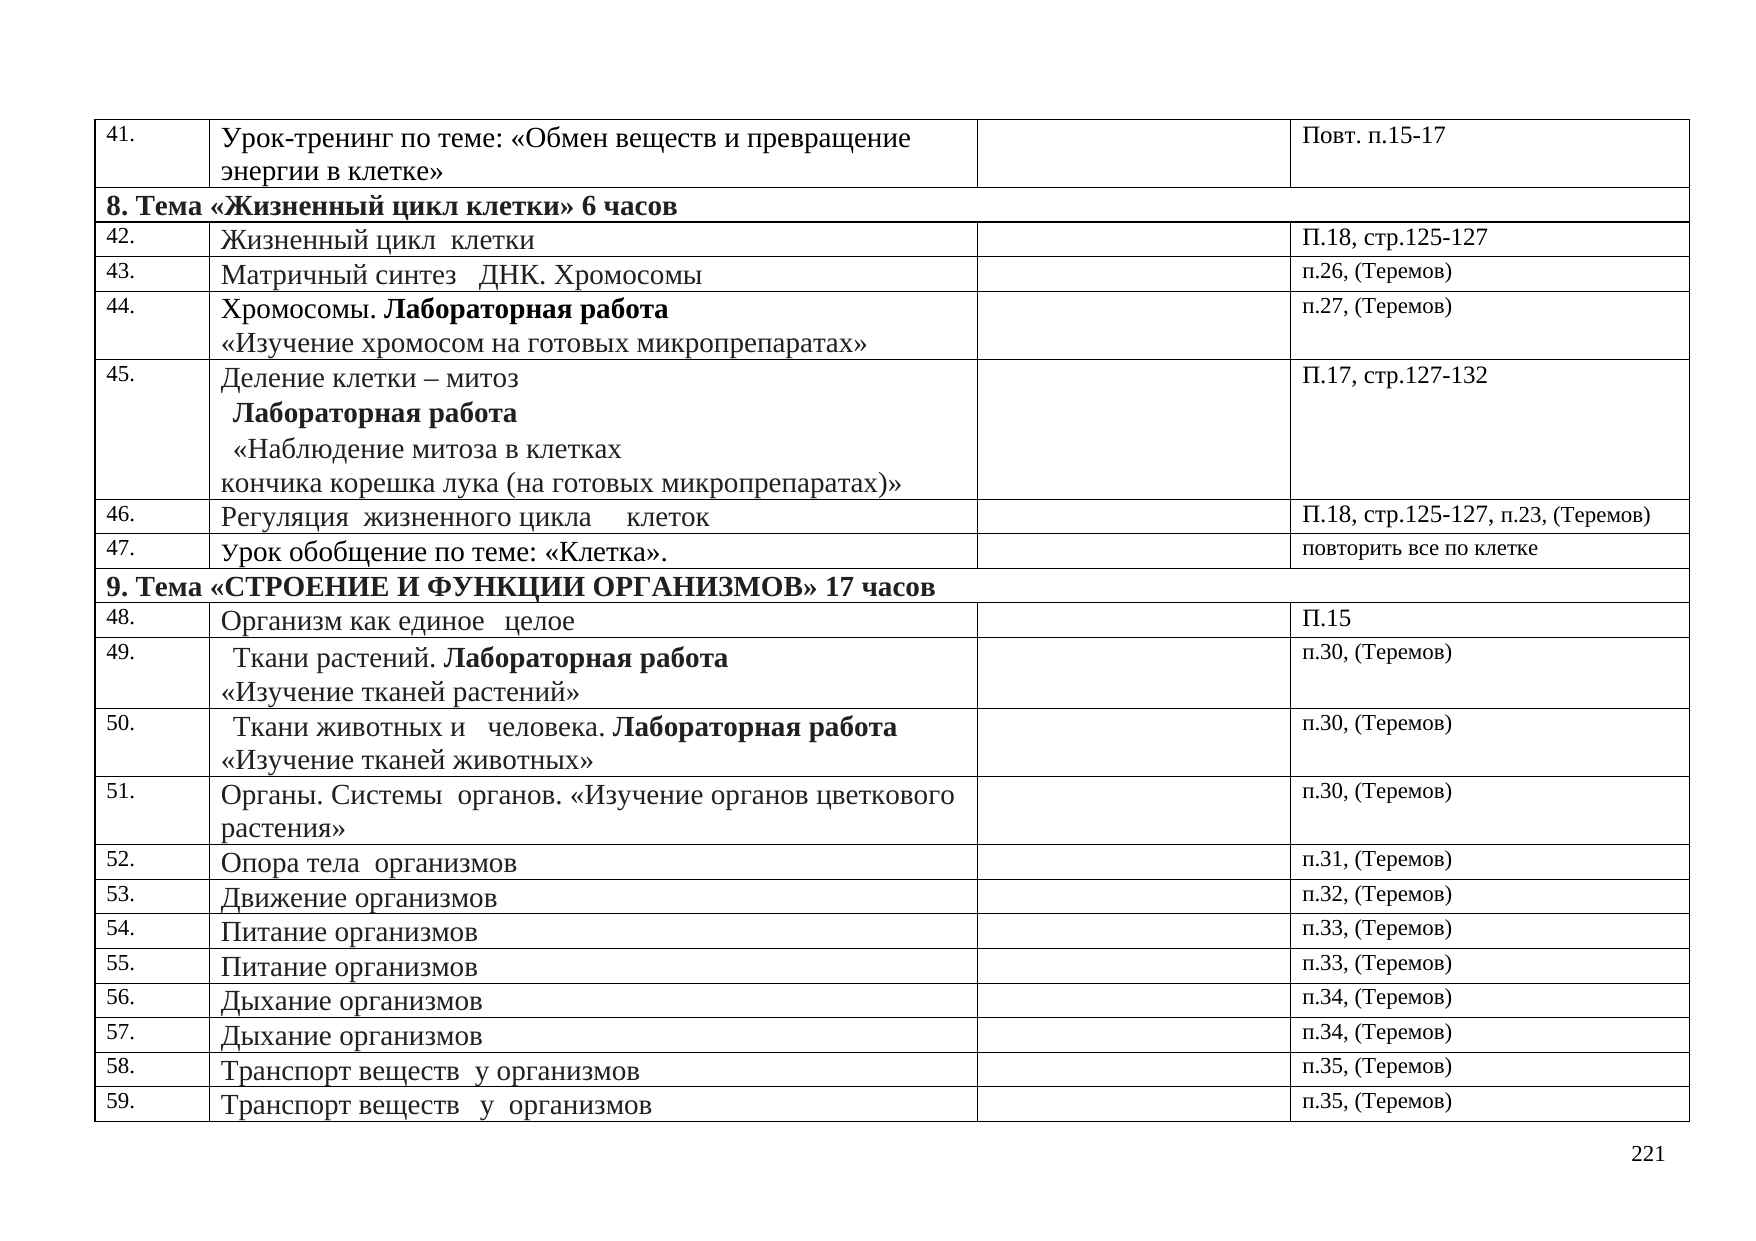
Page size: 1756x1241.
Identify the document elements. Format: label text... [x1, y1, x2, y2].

table_cell п.33, (Теремов) [1291, 914, 1689, 948]
table_cell 55. [96, 949, 209, 982]
table_cell П.17, стр.127-132 [1291, 360, 1689, 498]
table_cell п.32, (Теремов) [1291, 880, 1689, 913]
table_cell 41. [96, 120, 209, 187]
table_cell 56. [96, 984, 209, 1017]
table_cell Движение организмов [210, 880, 977, 913]
table_cell [978, 845, 1290, 879]
table_cell Ткани животных и человека. Лабораторная работа «Изучение тканей животных» [210, 709, 977, 776]
table_cell [978, 777, 1290, 844]
table_cell Жизненный цикл клетки [210, 223, 977, 256]
table_cell П.18, стр.125-127 [1291, 223, 1689, 256]
table_cell п.30, (Теремов) [1291, 638, 1689, 707]
table_cell п.30, (Теремов) [1291, 709, 1689, 776]
table_cell п.26, (Теремов) [1291, 257, 1689, 291]
table_cell [978, 500, 1290, 533]
table_cell [978, 949, 1290, 982]
table_cell 47. [96, 534, 209, 568]
table_cell [978, 638, 1290, 707]
table_cell п.34, (Теремов) [1291, 984, 1689, 1017]
table_cell [978, 1087, 1290, 1121]
table_cell Матричный синтез ДНК. Хромосомы [210, 257, 977, 291]
table_cell 44. [96, 292, 209, 359]
table_cell [978, 223, 1290, 256]
table_cell Органы. Системы органов. «Изучение органов цветкового растения» [210, 777, 977, 844]
table_cell [978, 292, 1290, 359]
table_cell 53. [96, 880, 209, 913]
table_cell 42. [96, 223, 209, 256]
table_cell 57. [96, 1018, 209, 1052]
table_cell п.27, (Теремов) [1291, 292, 1689, 359]
table_cell Транспорт веществ у организмов [210, 1053, 977, 1086]
table_cell 58. [96, 1053, 209, 1086]
table_cell 52. [96, 845, 209, 879]
table_cell 51. [96, 777, 209, 844]
table_cell повторить все по клетке [1291, 534, 1689, 568]
table_cell п.31, (Теремов) [1291, 845, 1689, 879]
table_cell Деление клетки – митоз Лабораторная работа «Наблюдение митоза в клетках кончика корешка лука (на готовых микропрепаратах)» [210, 360, 977, 498]
table_cell [978, 914, 1290, 948]
table_cell Повт. п.15-17 [1291, 120, 1689, 187]
table_cell Урок обобщение по теме: «Клетка». [210, 534, 977, 568]
table_cell Дыхание организмов [210, 1018, 977, 1052]
table_cell П.15 [1291, 603, 1689, 637]
table_cell [978, 120, 1290, 187]
table_cell п.35, (Теремов) [1291, 1053, 1689, 1086]
table_cell 46. [96, 500, 209, 533]
table_cell 48. [96, 603, 209, 637]
table_cell [978, 360, 1290, 498]
table_cell 45. [96, 360, 209, 498]
table_cell п.34, (Теремов) [1291, 1018, 1689, 1052]
table_cell Урок-тренинг по теме: «Обмен веществ и превращение энергии в клетке» [210, 120, 977, 187]
table_cell п.33, (Теремов) [1291, 949, 1689, 982]
table_cell Дыхание организмов [210, 984, 977, 1017]
table_cell П.18, стр.125-127, п.23, (Теремов) [1291, 500, 1689, 533]
table_cell п.30, (Теремов) [1291, 777, 1689, 844]
table_cell [978, 984, 1290, 1017]
table_cell Организм как единое целое [210, 603, 977, 637]
table_cell Транспорт веществ у организмов [210, 1087, 977, 1121]
table_cell п.35, (Теремов) [1291, 1087, 1689, 1121]
table_cell 43. [96, 257, 209, 291]
table_cell Регуляция жизненного цикла клеток [210, 500, 977, 533]
table_cell Хромосомы. Лабораторная работа «Изучение хромосом на готовых микропрепаратах» [210, 292, 977, 359]
table_cell [978, 534, 1290, 568]
table_cell [978, 1053, 1290, 1086]
table_cell Ткани растений. Лабораторная работа «Изучение тканей растений» [210, 638, 977, 707]
table_cell [978, 880, 1290, 913]
table_cell 9. Тема «СТРОЕНИЕ И ФУНКЦИИ ОРГАНИЗМОВ» 17 часов [96, 569, 1689, 602]
table_cell [978, 709, 1290, 776]
table_cell Опора тела организмов [210, 845, 977, 879]
table_cell 49. [96, 638, 209, 707]
table_cell 8. Тема «Жизненный цикл клетки» 6 часов [96, 188, 1689, 221]
table_cell 50. [96, 709, 209, 776]
table_cell 59. [96, 1087, 209, 1121]
table_cell 54. [96, 914, 209, 948]
table_cell [978, 257, 1290, 291]
table_cell [978, 1018, 1290, 1052]
table_cell Питание организмов [210, 949, 977, 982]
table_cell [978, 603, 1290, 637]
table_cell Питание организмов [210, 914, 977, 948]
